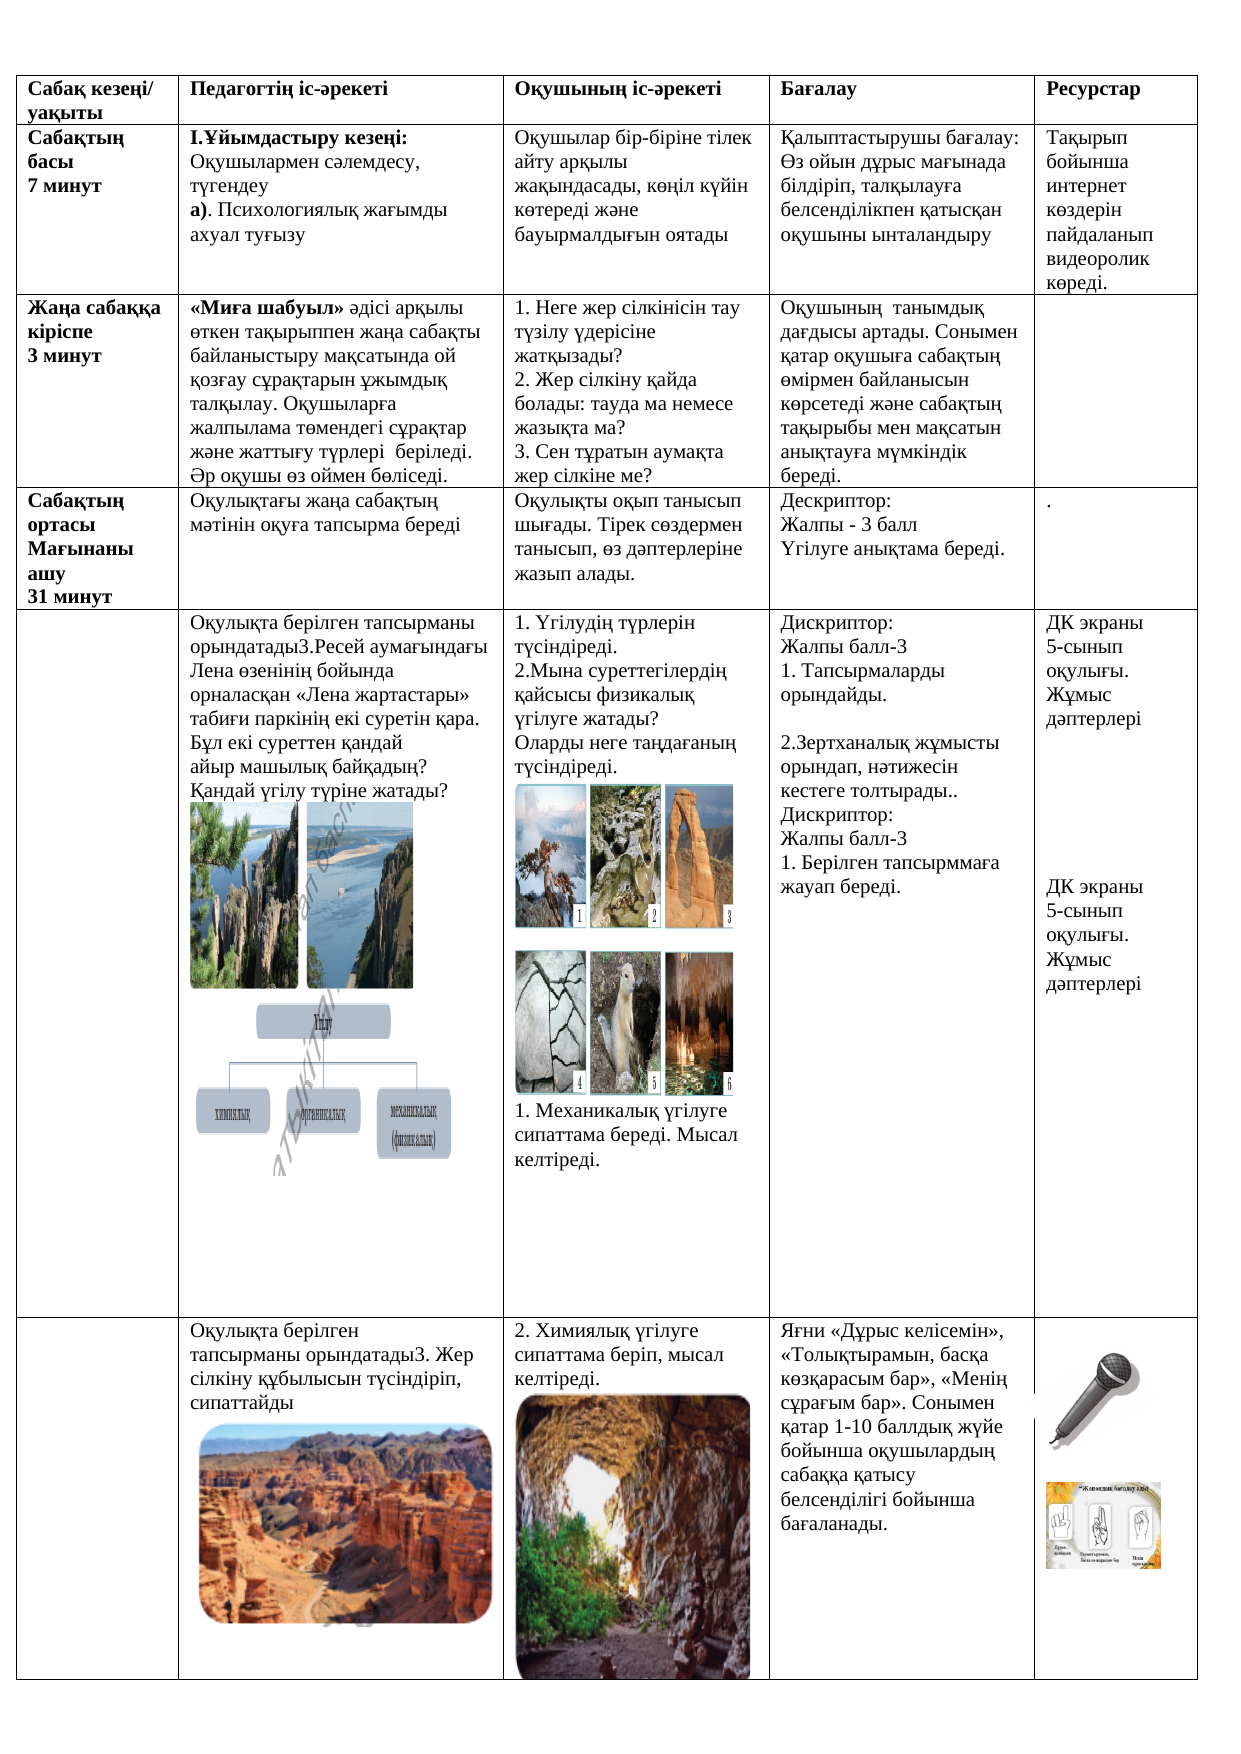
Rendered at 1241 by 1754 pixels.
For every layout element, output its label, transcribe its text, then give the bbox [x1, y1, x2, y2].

picture [189, 1414, 496, 1627]
table_cell [1035, 295, 1197, 487]
table_cell Яғни «Дұрыс келісемін», «Толықтырамын, басқа көзқарасым бар», «Менің сұрағым бар». Сонымен қатар 1-10 баллдық жүйе бойынша оқушылардың сабаққа қатысу белсенділігі бойынша бағаланады. [770, 1318, 1034, 1679]
table_cell [17, 1318, 178, 1679]
table_cell Сабақтың басы 7 минут [17, 125, 178, 294]
table_header Сабақ кезеңі/ уақыты [17, 76, 178, 124]
table_header Ресурстар [1035, 76, 1197, 124]
table_cell Тақырып бойынша интернет көздерін пайдаланып видеоролик көреді. [1035, 125, 1197, 294]
table_cell Оқушының танымдық дағдысы артады. Сонымен қатар оқушыға сабақтың өмірмен байланысын көрсетеді және сабақтың тақырыбы мен мақсатын анықтауға мүмкіндік береді. [770, 295, 1034, 487]
table_cell [17, 610, 178, 1317]
table_cell Оқушылар бір-біріне тілек айту арқылы жақындасады, көңіл күйін көтереді және бауырмалдығын оятады [504, 125, 769, 294]
table_header Педагогтің іс-әрекеті [179, 76, 503, 124]
table_cell 2. Химиялық үгілуге сипаттама беріп, мысал келтіреді. [504, 1318, 769, 1679]
picture [189, 802, 459, 1176]
table_cell Оқулықта берілген тапсырманы орындатады3. Жер сілкіну құбылысын түсіндіріп, сипаттайды [179, 1318, 503, 1679]
picture [514, 1390, 751, 1679]
table_cell 1. Үгілудің түрлерін түсіндіреді. 2.Мына суреттегілердің қайсысы физикалық үгілуге жатады? Оларды неге таңдағаның түсіндіреді. 1. Механикалық үгілуге сипаттама береді. Мысал келтіреді. [504, 610, 769, 1317]
table_cell Сабақтың ортасы Мағынаны ашу 31 минут [17, 488, 178, 608]
picture [514, 778, 734, 1099]
table_cell Қалыптастырушы бағалау: Өз ойын дұрыс мағынада білдіріп, талқылауға белсенділікпен қатысқан оқушыны ынталандыру [770, 125, 1034, 294]
table_cell Оқулықтағы жаңа сабақтың мәтінін оқуға тапсырма береді [179, 488, 503, 608]
table_cell «Миға шабуыл» әдісі арқылы өткен тақырыппен жаңа сабақты байланыстыру мақсатында ой қозғау сұрақтарын ұжымдық талқылау. Оқушыларға жалпылама төмендегі сұрақтар және жаттығу түрлері беріледі. Әр оқушы өз оймен бөліседі. [179, 295, 503, 487]
picture [1046, 1482, 1161, 1569]
table_cell ДК экраны 5-сынып оқулығы. Жұмыс дәптерлері ДК экраны 5-сынып оқулығы. Жұмыс дәптерлері [1035, 610, 1197, 1317]
table_cell Оқулықта берілген тапсырманы орындатады3.Ресей аумағындағы Лена өзенінің бойында орналасқан «Лена жартастары» табиғи паркінің екі суретін қара. Бұл екі суреттен қандай айыр машылық байқадың? Қандай үгілу түріне жатады? [179, 610, 503, 1317]
table_header Бағалау [770, 76, 1034, 124]
table_cell 1. Неге жер сілкінісін тау түзілу үдерісіне жатқызады? 2. Жер сілкіну қайда болады: тауда ма немесе жазықта ма? 3. Сен тұратын аумақта жер сілкіне ме? [504, 295, 769, 487]
table_cell [1035, 1318, 1197, 1679]
table_cell І.Ұйымдастыру кезеңі: Оқушылармен сәлемдесу, түгендеу а). Психологиялық жағымды ахуал туғызу [179, 125, 503, 294]
table_cell Дискриптор: Жалпы балл-3 1. Тапсырмаларды орындайды. 2.Зертханалық жұмысты орындап, нәтижесін кестеге толтырады.. Дискриптор: Жалпы балл-3 1. Берілген тапсырммаға жауап береді. [770, 610, 1034, 1317]
table_header Оқушының іс-әрекеті [504, 76, 769, 124]
table_cell Жаңа сабаққа кіріспе 3 минут [17, 295, 178, 487]
table_cell . [1035, 488, 1197, 608]
table_cell Оқулықты оқып танысып шығады. Тірек сөздермен танысып, өз дәптерлеріне жазып алады. [504, 488, 769, 608]
table_cell Дескриптор: Жалпы - 3 балл Үгілуге анықтама береді. [770, 488, 1034, 608]
picture [1024, 1341, 1157, 1459]
